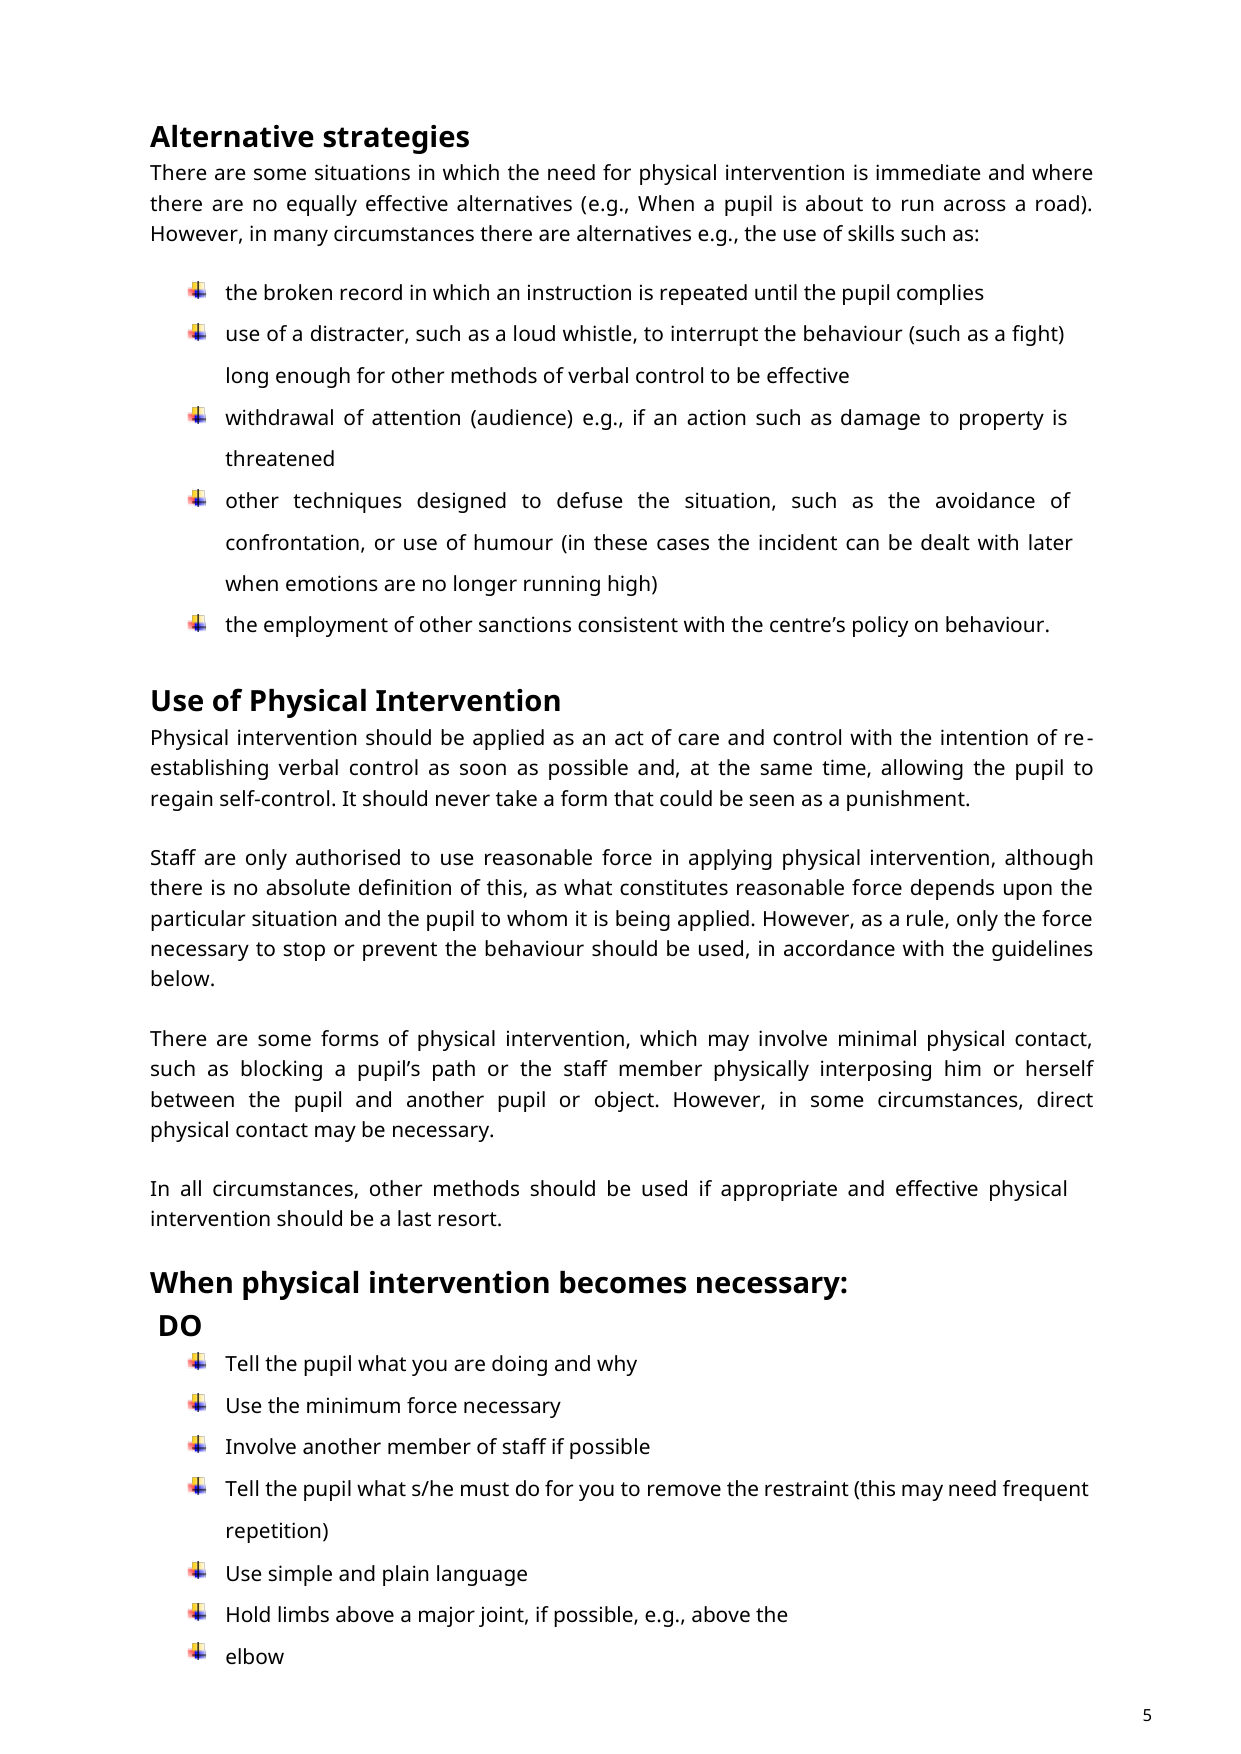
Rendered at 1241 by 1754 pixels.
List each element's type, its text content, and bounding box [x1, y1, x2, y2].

text Use simple and plain language [225, 1559, 1154, 1587]
text Use the minimum force necessary [225, 1391, 1154, 1419]
text Tell thepupilwhat s/he must dofor you to remove therestraint(thismayneed frequent repetition) [225, 1474, 1094, 1545]
picture [187, 1352, 207, 1370]
text the broken record in which an instruction is repeated until the pupil complies [225, 278, 1154, 306]
text There are some forms of physical intervention, which may involve minimal physical contact, such as blocking a pupil’s path or the staff member physically interposing him or herself between the pupil and another pupil or object. However, in some circumstances, direct physical contact may be necessary. [150, 1024, 1093, 1143]
text long enough for other methods of verbal control to be effective [225, 361, 1154, 389]
picture [187, 1561, 207, 1579]
picture [187, 1603, 207, 1621]
text Alternative strategies [150, 116, 1154, 156]
picture [187, 323, 207, 341]
text confrontation, or use of humour (in these cases the incident can be dealt with later [225, 528, 1154, 556]
text Physical intervention should be applied as an act of care and control with the intention of re-establishing verbal control as soon as possible and, at the same time, allowing the pupil to regain self-control. It should never take a form that could be seen as a punishment. [150, 723, 1094, 812]
picture [187, 1435, 207, 1453]
picture [187, 614, 207, 632]
picture [187, 489, 207, 507]
text threatened [225, 444, 1154, 473]
text when emotions are no longer running high) [225, 569, 1154, 598]
text use of a distracter, such as a loud whistle, to interrupt the behaviour (such as a fight) [225, 319, 1154, 348]
text DO [150, 1306, 1152, 1345]
text There are some situations in which the need for physical intervention is immediate and where there are no equally effective alternatives (e.g., When a pupil is about to run across a road). However, in many circumstances there are alternatives e.g., the use of skills such as: [150, 158, 1093, 248]
picture [187, 1393, 207, 1412]
picture [187, 1477, 207, 1495]
picture [187, 1642, 207, 1660]
text Staff are only authorised to use reasonable force in applying physical intervention, although there is no absolute definition of this, as what constitutes reasonable force depends upon the particular situation and the pupil to whom it is being applied. However, as arule, only the force necessary to stop or prevent the behaviour should be used, in accordance with the guidelines below. [150, 843, 1094, 993]
text Tell the pupil what you are doing and why [225, 1349, 1154, 1378]
text Hold limbs above a major joint, if possible, e.g., above the elbow [225, 1600, 832, 1671]
text In all circumstances, other methods should be used if appropriate and effective physical intervention should be a last resort. [150, 1174, 1096, 1232]
text other techniques designed to defuse the situation, such as the avoidance of [225, 486, 1154, 514]
picture [187, 406, 207, 424]
text Use of Physical Intervention [150, 681, 1154, 720]
picture [187, 281, 207, 299]
text the employment of other sanctions consistent with the centre’s policy on behaviour. [225, 610, 1154, 639]
text When physical intervention becomes necessary: [150, 1263, 1152, 1302]
text withdrawal of attention (audience) e.g., if an action such as damage to property is [225, 403, 1154, 431]
text Involve another member of staff if possible [225, 1432, 1154, 1460]
